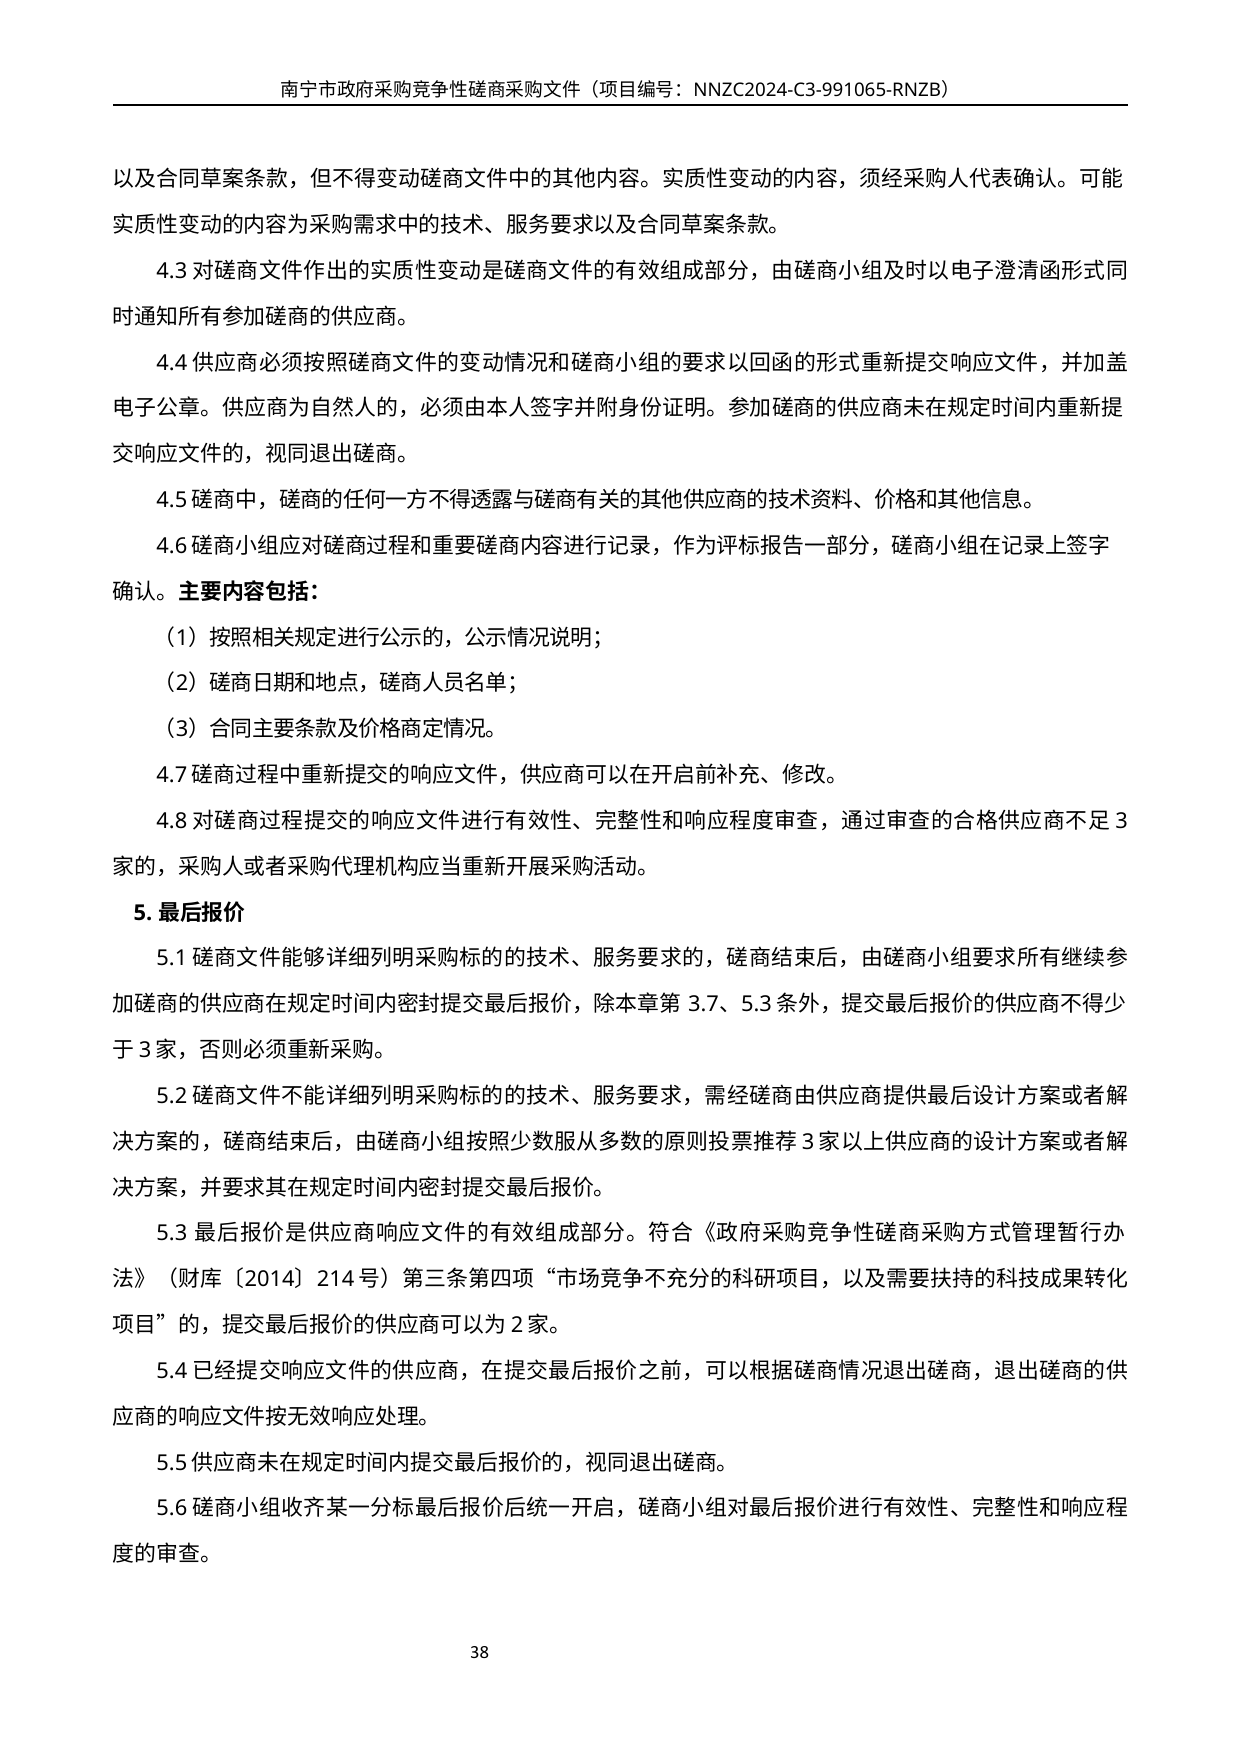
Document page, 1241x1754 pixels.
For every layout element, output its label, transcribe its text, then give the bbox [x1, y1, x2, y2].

text 4.8对磋商过程提交的响应文件进行有效性、完整性和响应程度审查，通过审查的合格供应商不足3家的，采购人或者采购代理机构应当重新开展采购活动。 [112, 792, 1128, 883]
text 5.1磋商文件能够详细列明采购标的的技术、服务要求的，磋商结束后，由磋商小组要求所有继续参加磋商的供应商在规定时间内密封提交最后报价，除本章第3.7、5.3条外，提交最后报价的供应商不得少于3家，否则必须重新采购。 [112, 929, 1128, 1067]
text 5.2磋商文件不能详细列明采购标的的技术、服务要求，需经磋商由供应商提供最后设计方案或者解决方案的，磋商结束后，由磋商小组按照少数服从多数的原则投票推荐3家以上供应商的设计方案或者解决方案，并要求其在规定时间内密封提交最后报价。 [112, 1067, 1128, 1204]
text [112, 150, 1128, 242]
text （3）合同主要条款及价格商定情况。 [112, 700, 1128, 746]
text 5.6磋商小组收齐某一分标最后报价后统一开启，磋商小组对最后报价进行有效性、完整性和响应程度的审查。 [112, 1479, 1128, 1571]
text 5. 最后报价 [112, 883, 1128, 929]
text 5.5供应商未在规定时间内提交最后报价的，视同退出磋商。 [112, 1433, 1128, 1479]
text 4.5磋商中，磋商的任何一方不得透露与磋商有关的其他供应商的技术资料、价格和其他信息。 [112, 471, 1128, 517]
text （1）按照相关规定进行公示的，公示情况说明； [112, 608, 1128, 654]
text 5.3 最后报价是供应商响应文件的有效组成部分。符合《政府采购竞争性磋商采购方式管理暂行办法》（财库〔2014〕214号）第三条第四项“市场竞争不充分的科研项目，以及需要扶持的科技成果转化项目”的，提交最后报价的供应商可以为2家。 [112, 1204, 1128, 1342]
text 4.4供应商必须按照磋商文件的变动情况和磋商小组的要求以回函的形式重新提交响应文件，并加盖电子公章。供应商为自然人的，必须由本人签字并附身份证明。参加磋商的供应商未在规定时间内重新提交响应文件的，视同退出磋商。 [112, 333, 1128, 471]
text 4.3对磋商文件作出的实质性变动是磋商文件的有效组成部分，由磋商小组及时以电子澄清函形式同时通知所有参加磋商的供应商。 [112, 242, 1128, 333]
text 4.7磋商过程中重新提交的响应文件，供应商可以在开启前补充、修改。 [112, 746, 1128, 792]
text （2）磋商日期和地点，磋商人员名单； [112, 654, 1128, 700]
text 4.6磋商小组应对磋商过程和重要磋商内容进行记录，作为评标报告一部分，磋商小组在记录上签字确认。主要内容包括： [112, 517, 1128, 608]
text 5.4已经提交响应文件的供应商，在提交最后报价之前，可以根据磋商情况退出磋商，退出磋商的供应商的响应文件按无效响应处理。 [112, 1342, 1128, 1433]
